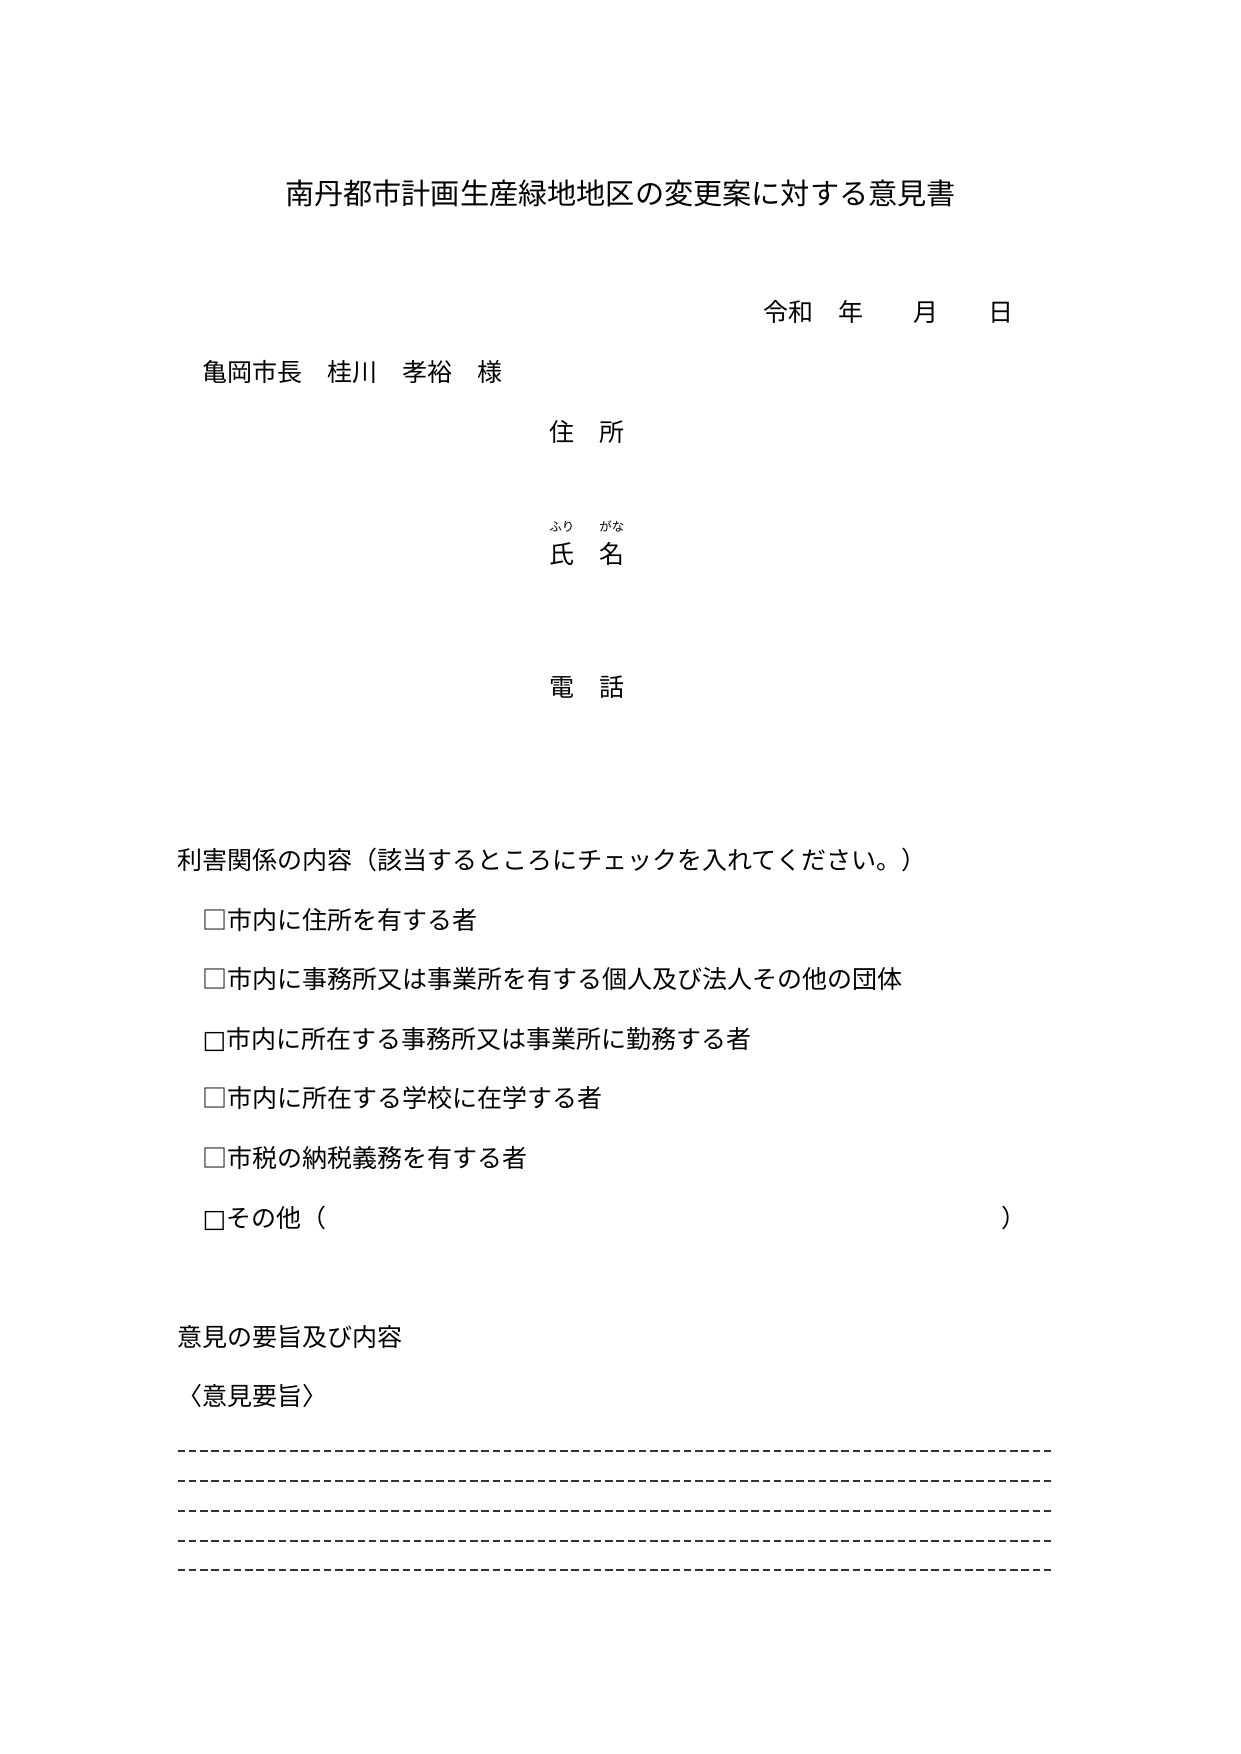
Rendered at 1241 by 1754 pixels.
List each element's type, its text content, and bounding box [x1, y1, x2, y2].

text □市税の納税義務を有する者 [177, 1127, 1063, 1186]
text □市内に所在する学校に在学する者 [177, 1067, 1063, 1127]
text 利害関係の内容（該当するところにチェックを入れてください。） [177, 829, 1063, 888]
text 住 所 [549, 400, 1063, 460]
text 電 話 [549, 655, 1063, 715]
text □市内に事務所又は事業所を有する個人及び法人その他の団体 [177, 948, 1063, 1008]
text □市内に住所を有する者 [177, 888, 1063, 948]
text □市内に所在する事務所又は事業所に勤務する者 [177, 1008, 1063, 1067]
text □その他（ ） [177, 1186, 1063, 1246]
text 〈意見要旨〉 [177, 1365, 1063, 1425]
text 亀岡市長 桂川 孝裕 様 [177, 341, 1063, 400]
text 意見の要旨及び内容 [177, 1306, 1063, 1365]
text 南丹都市計画生産緑地地区の変更案に対する意見書 [177, 162, 1063, 222]
text 令和 年 月 日 [177, 281, 1013, 341]
